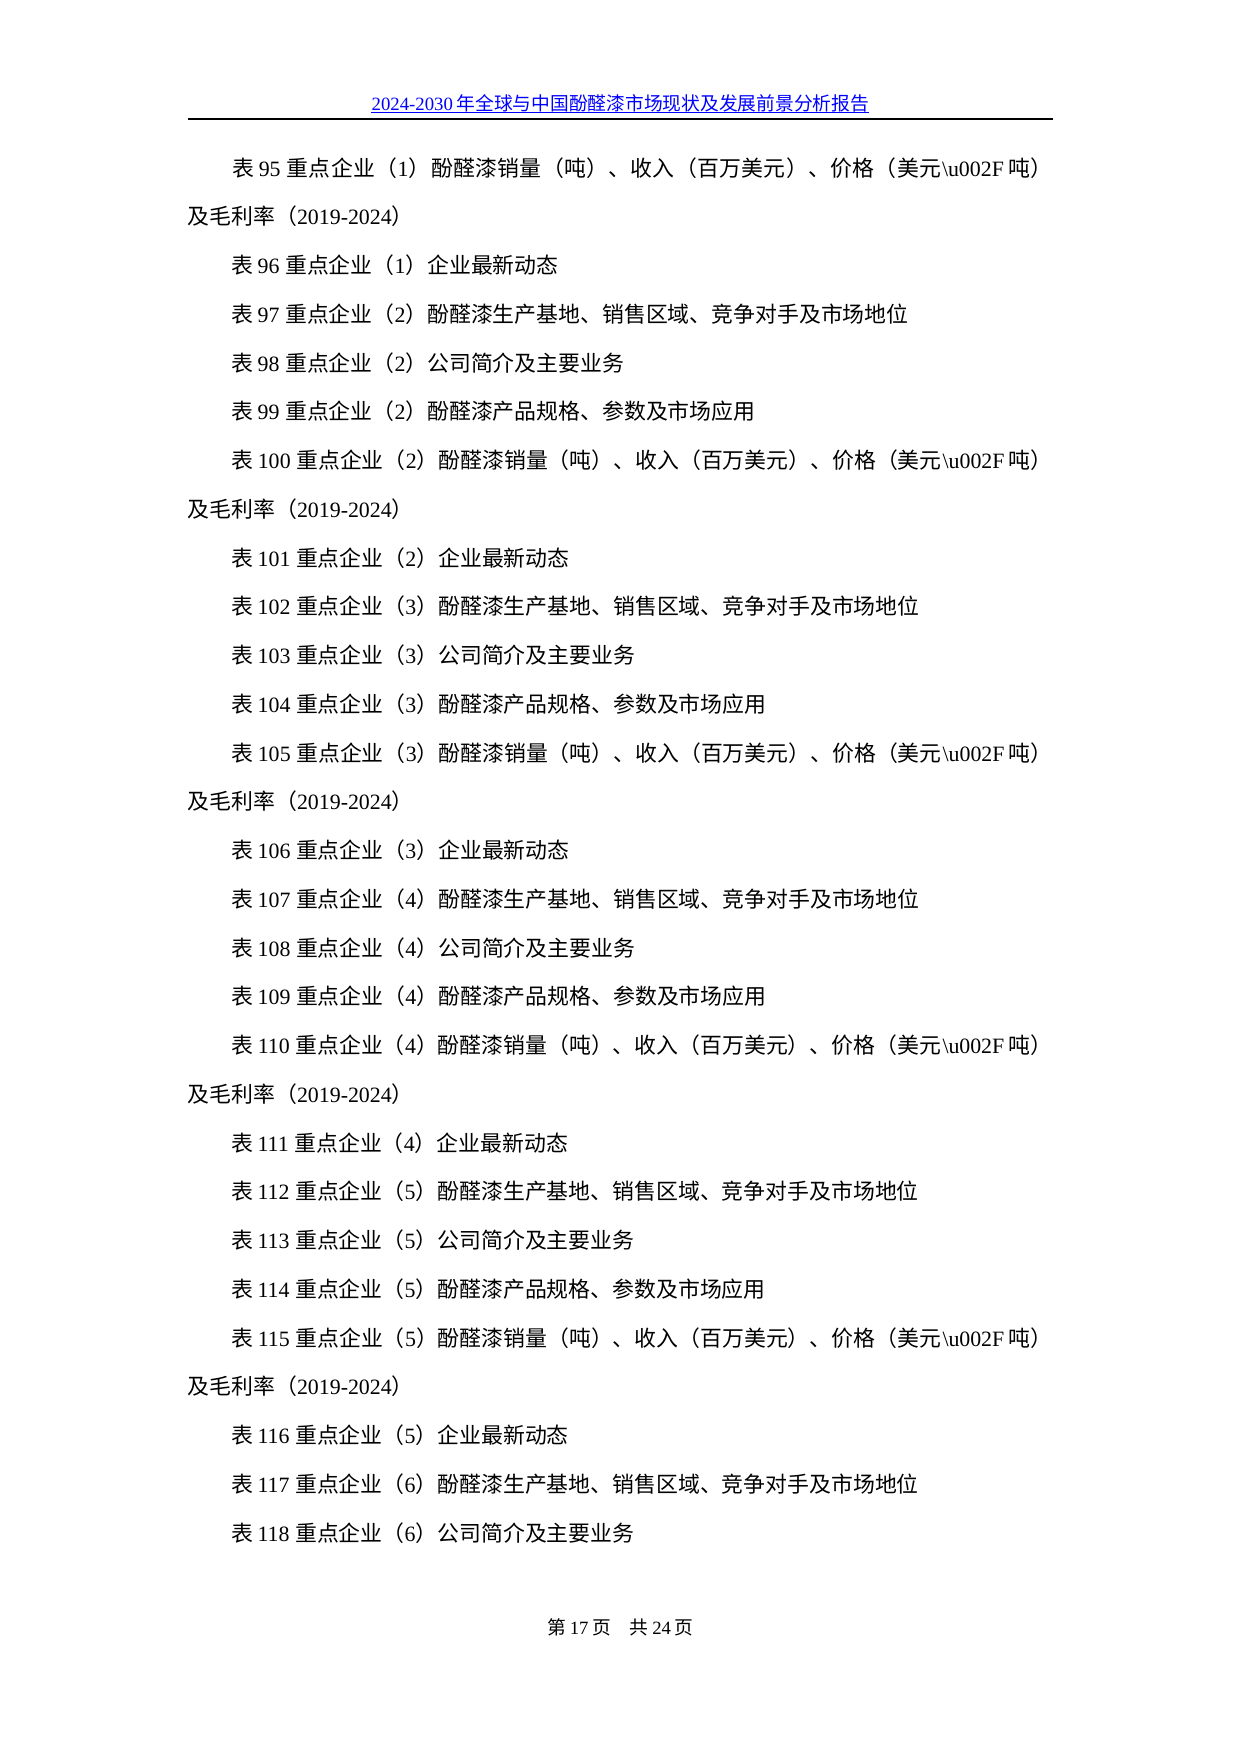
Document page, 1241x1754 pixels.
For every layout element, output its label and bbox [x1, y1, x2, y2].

text [187, 150, 1053, 1548]
